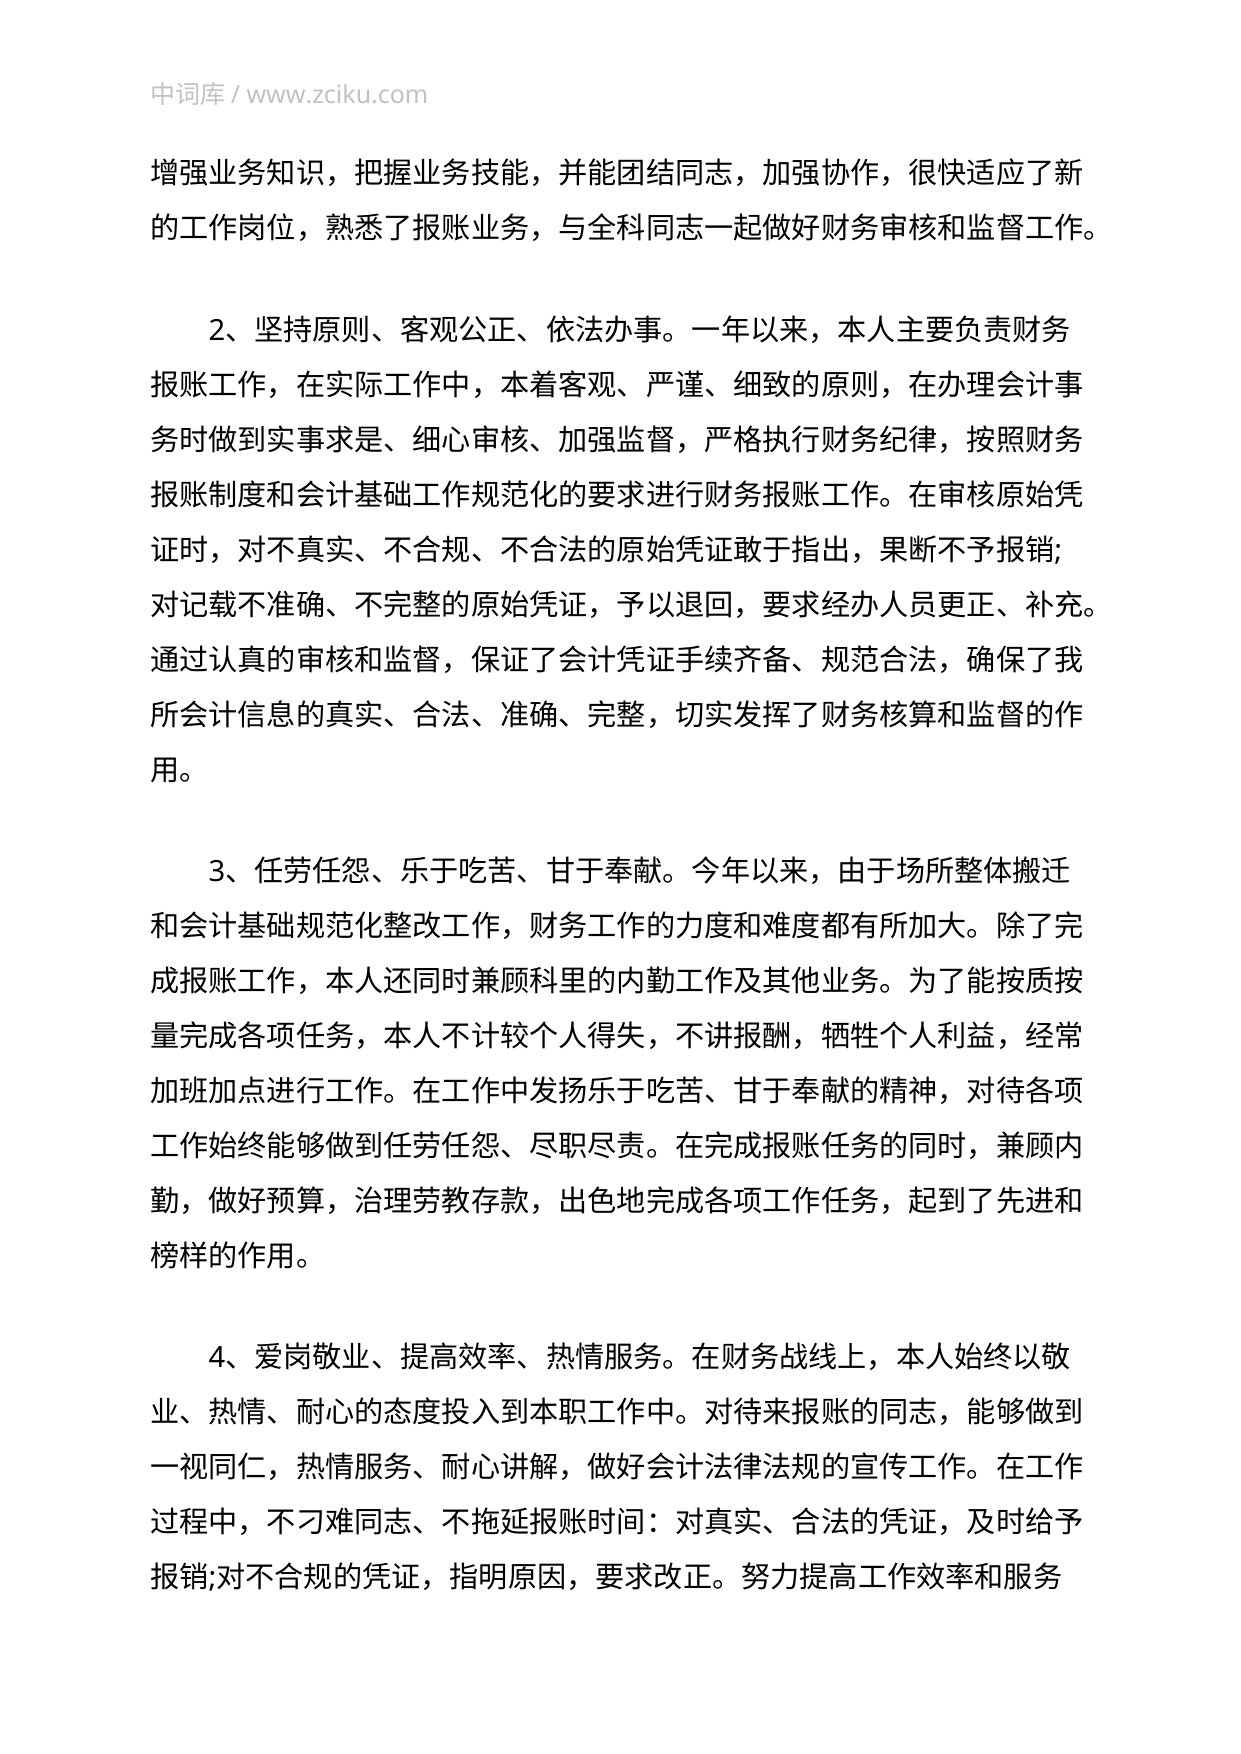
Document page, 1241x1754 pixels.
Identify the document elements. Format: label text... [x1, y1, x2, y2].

text 3、任劳任怨、乐于吃苦、甘于奉献。今年以来，由于场所整体搬迁和会计基础规范化整改工作，财务工作的力度和难度都有所加大。除了完成报账工作，本人还同时兼顾科里的内勤工作及其他业务。为了能按质按量完成各项任务，本人不计较个人得失，不讲报酬，牺牲个人利益，经常加班加点进行工作。在工作中发扬乐于吃苦、甘于奉献的精神，对待各项工作始终能够做到任劳任怨、尽职尽责。在完成报账任务的同时，兼顾内勤，做好预算，治理劳教存款，出色地完成各项工作任务，起到了先进和榜样的作用。 [150, 848, 1090, 1274]
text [150, 150, 1090, 247]
text 2、坚持原则、客观公正、依法办事。一年以来，本人主要负责财务报账工作，在实际工作中，本着客观、严谨、细致的原则，在办理会计事务时做到实事求是、细心审核、加强监督，严格执行财务纪律，按照财务报账制度和会计基础工作规范化的要求进行财务报账工作。在审核原始凭证时，对不真实、不合规、不合法的原始凭证敢于指出，果断不予报销;对记载不准确、不完整的原始凭证，予以退回，要求经办人员更正、补充。通过认真的审核和监督，保证了会计凭证手续齐备、规范合法，确保了我所会计信息的真实、合法、准确、完整，切实发挥了财务核算和监督的作用。 [150, 307, 1090, 788]
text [150, 1334, 1090, 1596]
